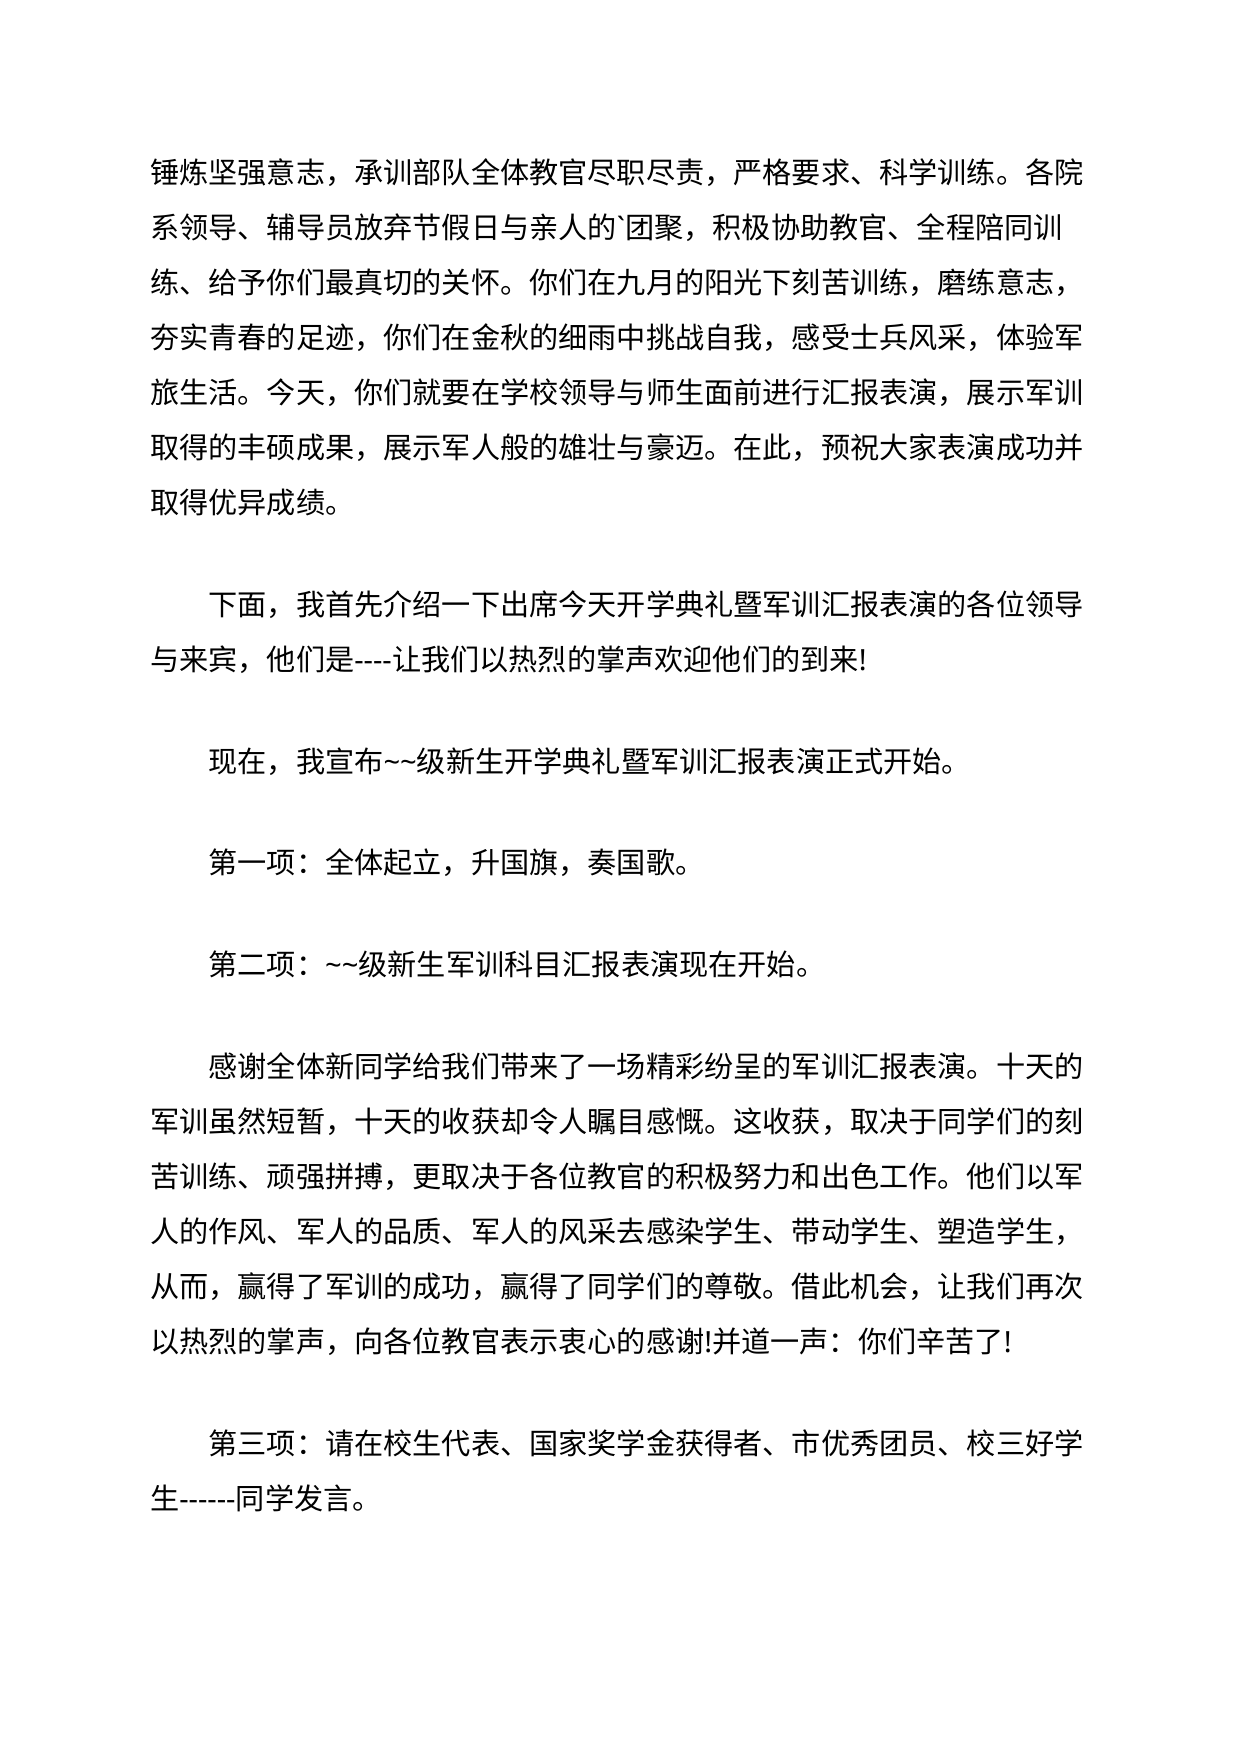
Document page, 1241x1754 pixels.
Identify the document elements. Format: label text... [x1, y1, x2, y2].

text 下面，我首先介绍一下出席今天开学典礼暨军训汇报表演的各位领导与来宾，他们是----让我们以热烈的掌声欢迎他们的到来! [150, 581, 1090, 678]
text 第一项：全体起立，升国旗，奏国歌。 [150, 840, 1090, 882]
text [150, 150, 1090, 522]
text 现在，我宣布~~级新生开学典礼暨军训汇报表演正式开始。 [150, 738, 1090, 781]
text 第二项：~~级新生军训科目汇报表演现在开始。 [150, 942, 1090, 984]
text 感谢全体新同学给我们带来了一场精彩纷呈的军训汇报表演。十天的军训虽然短暂，十天的收获却令人瞩目感慨。这收获，取决于同学们的刻苦训练、顽强拼搏，更取决于各位教官的积极努力和出色工作。他们以军人的作风、军人的品质、军人的风采去感染学生、带动学生、塑造学生，从而，赢得了军训的成功，赢得了同学们的尊敬。借此机会，让我们再次以热烈的掌声，向各位教官表示衷心的感谢!并道一声：你们辛苦了! [150, 1044, 1090, 1361]
text 第三项：请在校生代表、国家奖学金获得者、市优秀团员、校三好学生------同学发言。 [150, 1420, 1090, 1518]
